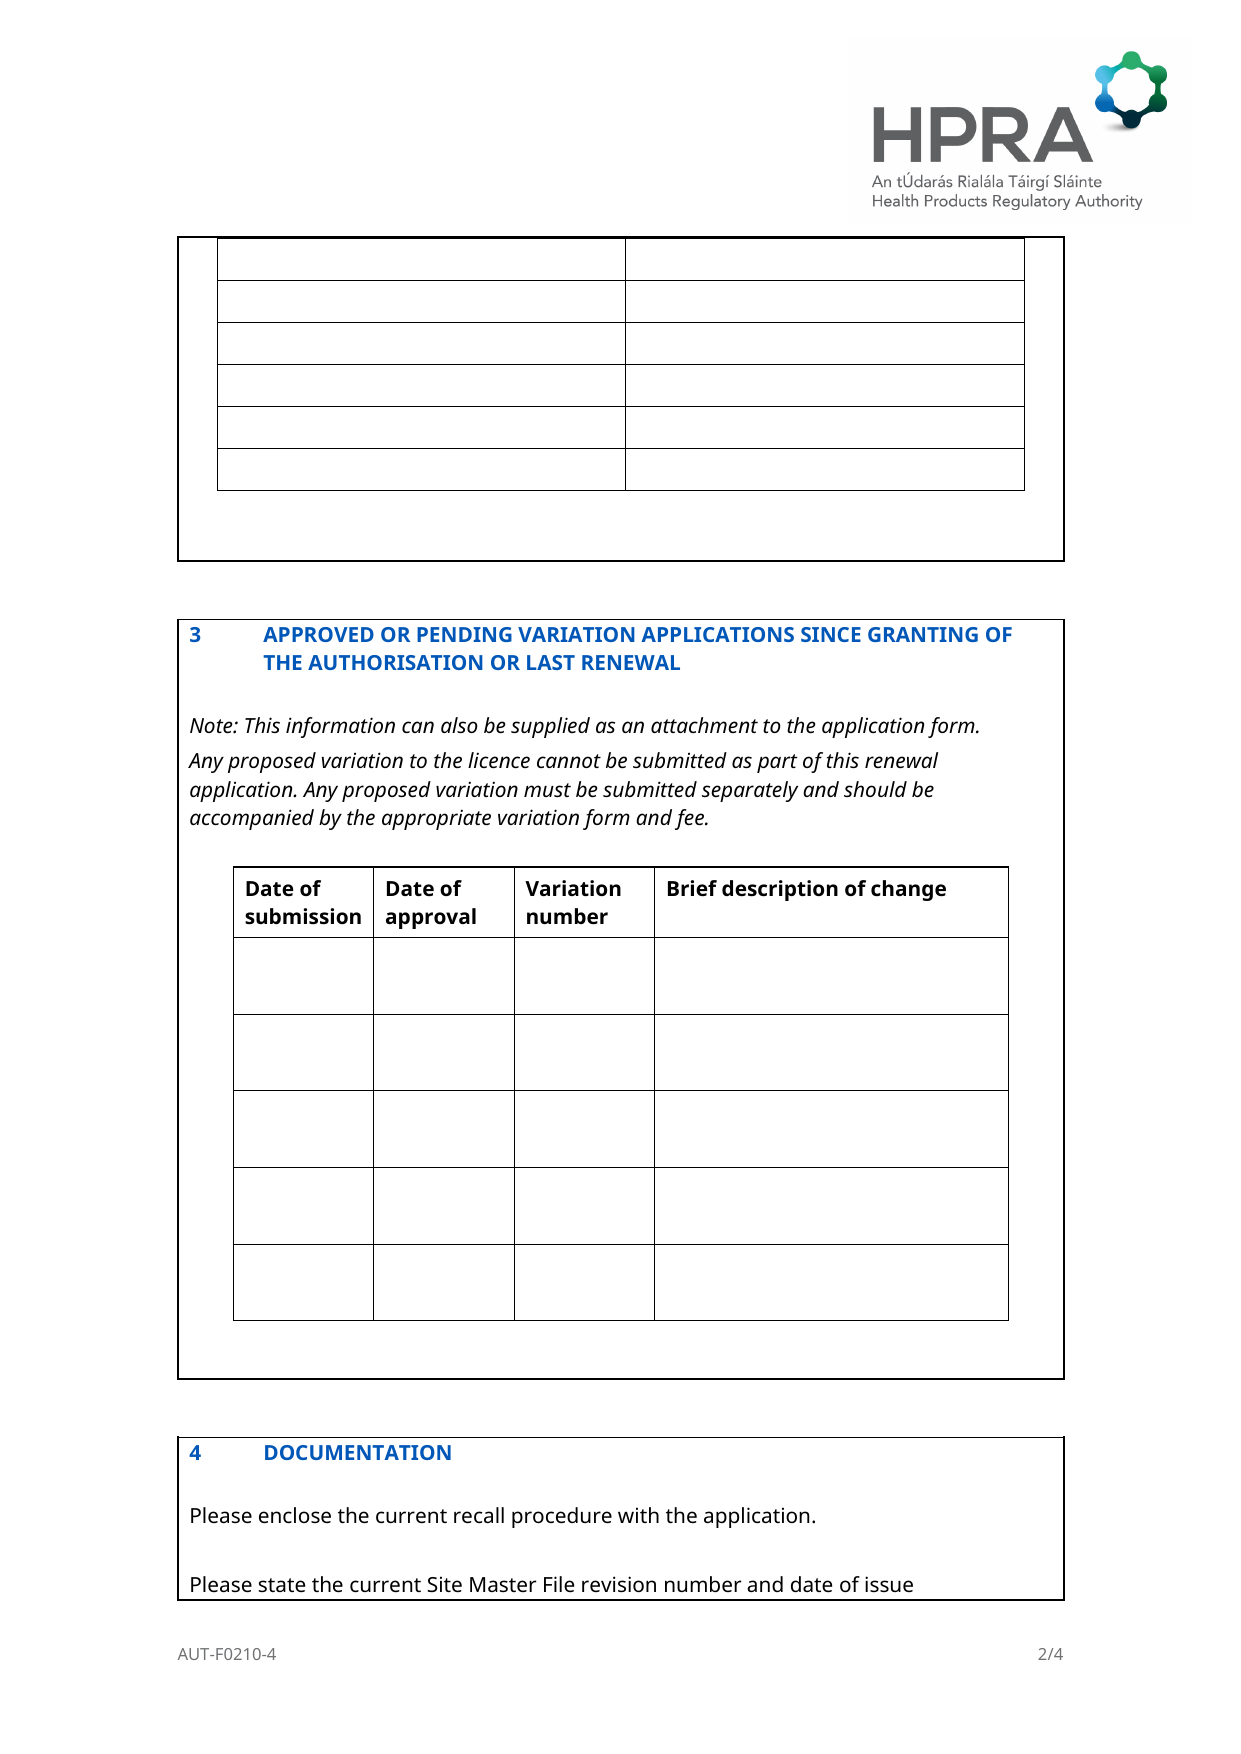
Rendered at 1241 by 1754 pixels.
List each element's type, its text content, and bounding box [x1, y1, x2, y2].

table_header Approved or pending variation applications since granting of the authorisation or last renewal Note: This information can also be supplied as an attachment to the application form. Any proposed variation to the licence cannot be submitted as part of this renewal application. Any proposed variation must be submitted separately and should be accompanied by the appropriate variation form and fee. [179, 620, 1063, 1378]
picture [848, 35, 1191, 225]
